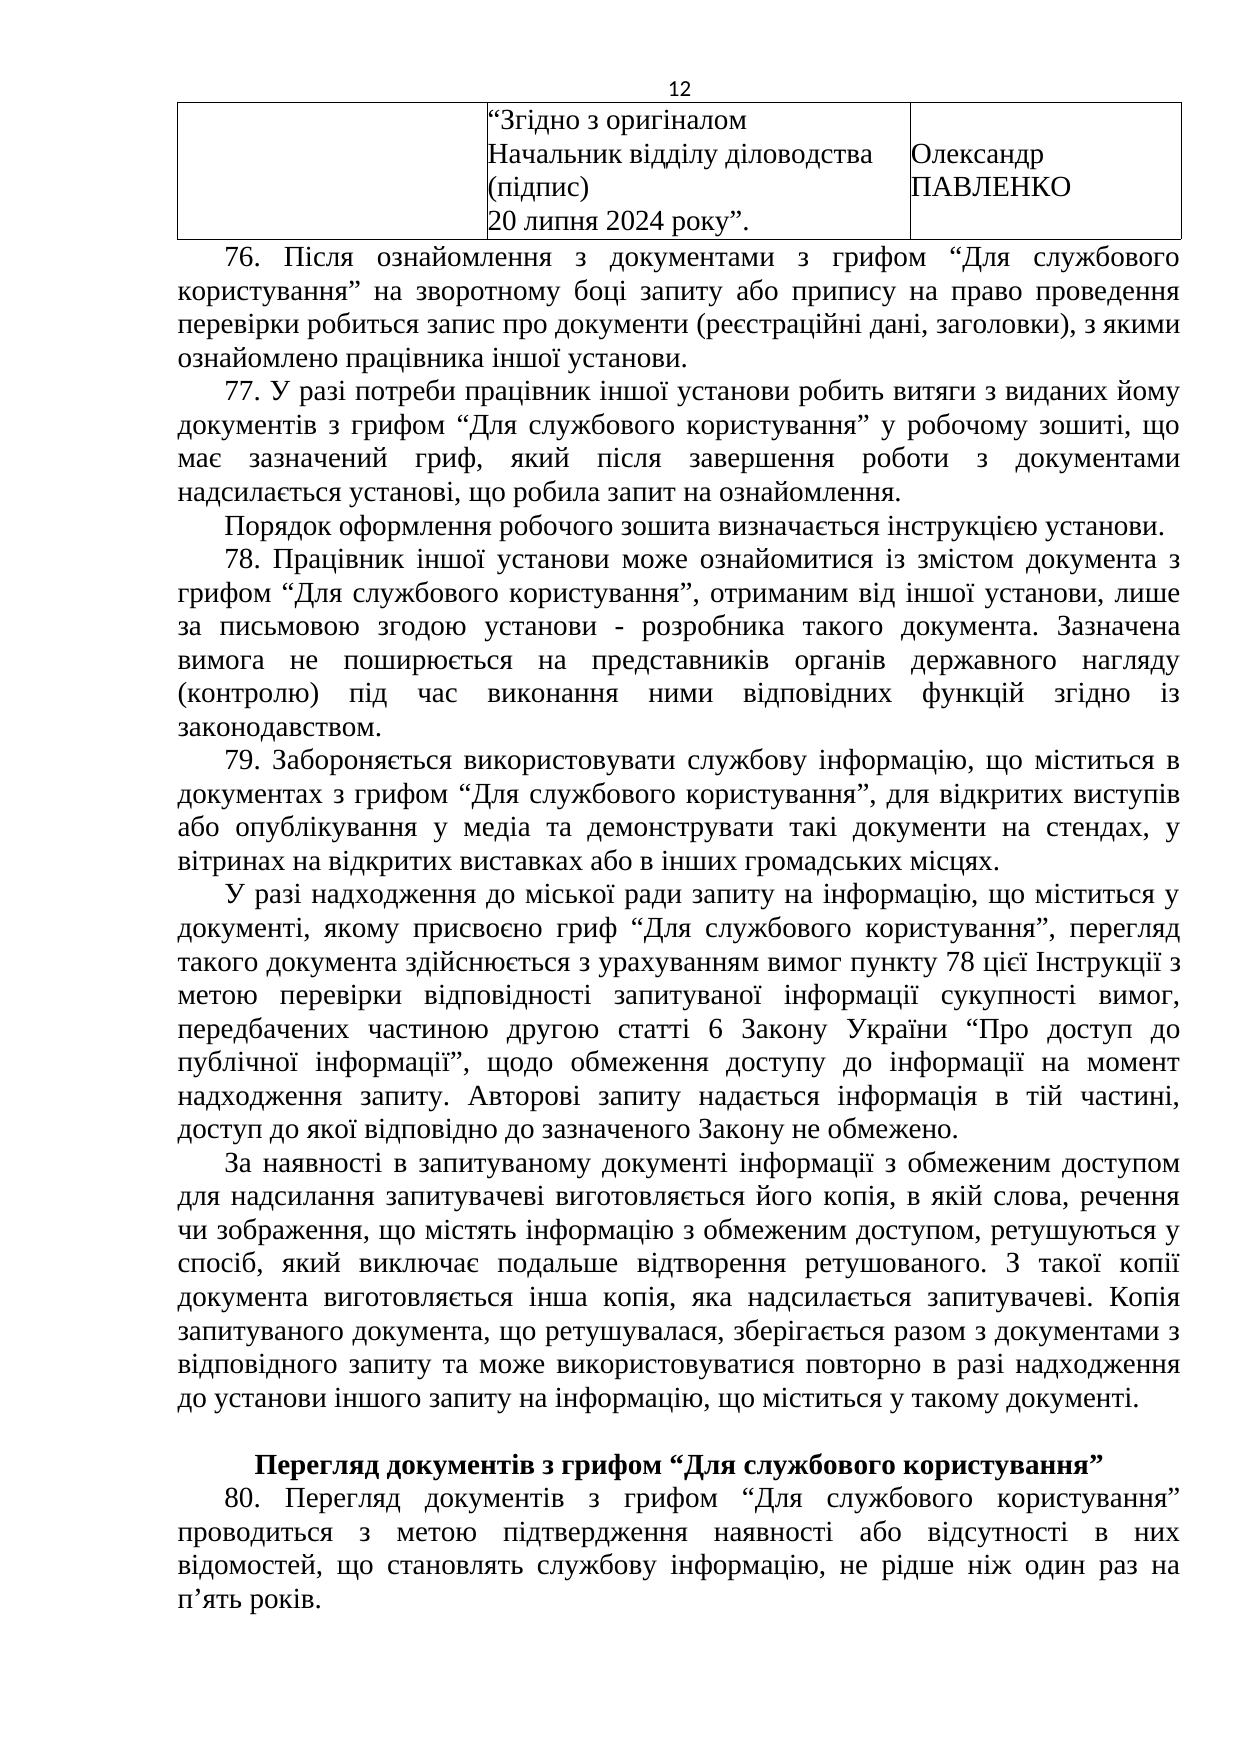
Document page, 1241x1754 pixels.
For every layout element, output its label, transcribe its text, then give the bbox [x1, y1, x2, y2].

text 80. Перегляд документів з грифом “Для службового користування” проводиться з метою підтвердження наявності або відсутності в них відомостей, що становлять службову інформацію, не рідше ніж один раз на п’ять років. [177, 1480, 1181, 1614]
text 78. Працівник іншої установи може ознайомитися із змістом документа з грифом “Для службового користування”, отриманим від іншої установи, лише за письмовою згодою установи - розробника такого документа. Зазначена вимога не поширюється на представників органів державного нагляду (контролю) під час виконання ними відповідних функцій згідно із законодавством. [177, 541, 1181, 742]
text За наявності в запитуваному документі інформації з обмеженим доступом для надсилання запитувачеві виготовляється його копія, в якій слова, речення чи зображення, що містять інформацію з обмеженим доступом, ретушуються у спосіб, який виключає подальше відтворення ретушованого. З такої копії документа виготовляється інша копія, яка надсилається запитувачеві. Копія запитуваного документа, що ретушувалася, зберігається разом з документами з відповідного запиту та може використовуватися повторно в разі надходження до установи іншого запиту на інформацію, що міститься у такому документі. [177, 1145, 1181, 1413]
text 79. Забороняється використовувати службову інформацію, що міститься в документах з грифом “Для службового користування”, для відкритих виступів або опублікування у медіа та демонструвати такі документи на стендах, у вітринах на відкритих виставках або в інших громадських місцях. [177, 742, 1181, 877]
text 77. У разі потреби працівник іншої установи робить витяги з виданих йому документів з грифом “Для службового користування” у робочому зошиті, що має зазначений гриф, який після завершення роботи з документами надсилається установі, що робила запит на ознайомлення. [177, 373, 1181, 508]
table_header [178, 103, 487, 239]
table_header “Згідно з оригіналом Начальник відділу діловодства (підпис) 20 липня 2024 року”. [488, 103, 910, 239]
text 76. Після ознайомлення з документами з грифом “Для службового користування” на зворотному боці запиту або припису на право проведення перевірки робиться запис про документи (реєстраційні дані, заголовки), з якими ознайомлено працівника іншої установи. [177, 240, 1181, 373]
table_header Олександр ПАВЛЕНКО [911, 103, 1181, 239]
text Перегляд документів з грифом “Для службового користування” [224, 1447, 1134, 1480]
text У разі надходження до міської ради запиту на інформацію, що міститься у документі, якому присвоєно гриф “Для службового користування”, перегляд такого документа здійснюється з урахуванням вимог пункту 78 цієї Інструкції з метою перевірки відповідності запитуваної інформації сукупності вимог, передбачених частиною другою статті 6 Закону України “Про доступ до публічної інформації”, щодо обмеження доступу до інформації на момент надходження запиту. Авторові запиту надається інформація в тій частині, доступ до якої відповідно до зазначеного Закону не обмежено. [177, 877, 1181, 1145]
text Порядок оформлення робочого зошита визначається інструкцією установи. [177, 508, 1181, 541]
